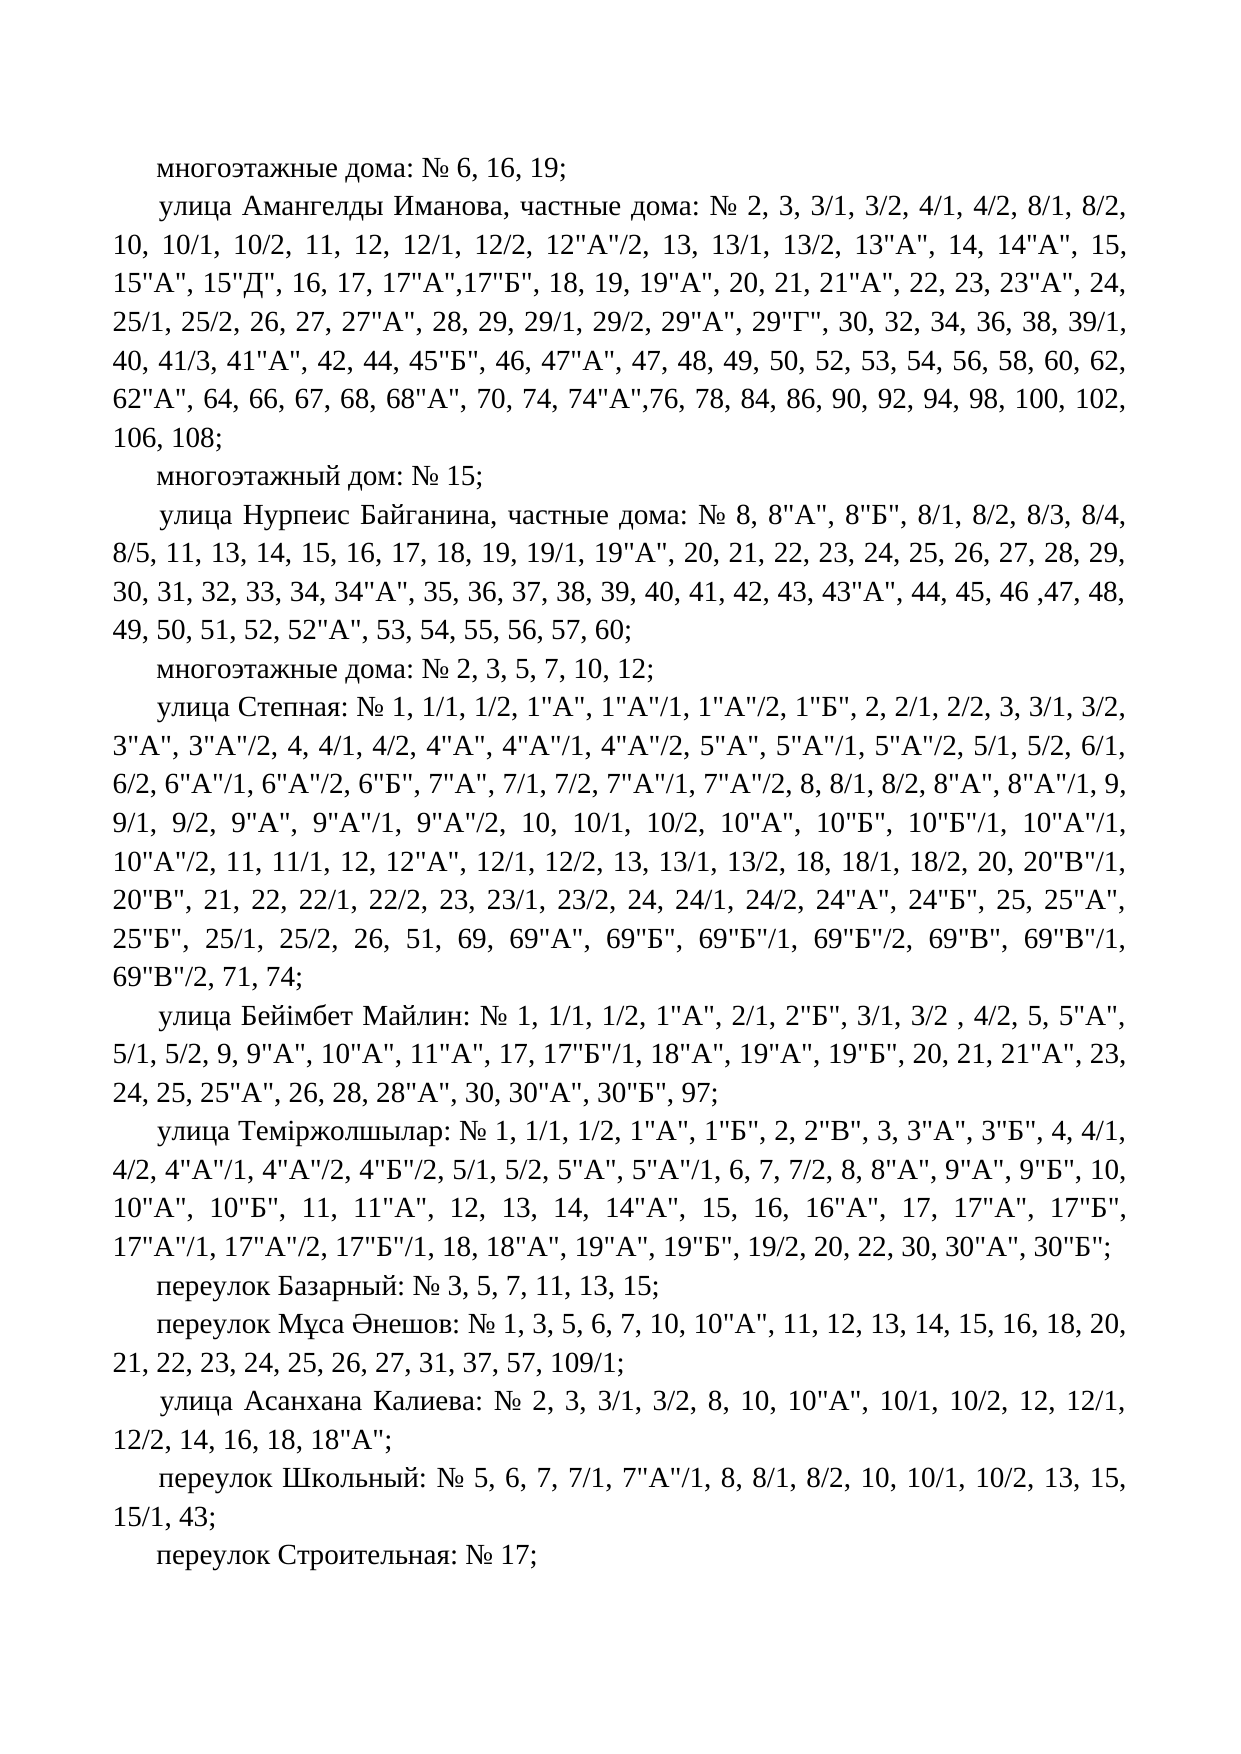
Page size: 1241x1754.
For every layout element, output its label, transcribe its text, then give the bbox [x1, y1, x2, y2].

text улица Асанхана Калиева: № 2, 3, 3/1, 3/2, 8, 10, 10"А", 10/1, 10/2, 12, 12/1, 12/2, 14, 16, 18, 18"А"; [112, 1383, 1128, 1455]
text переулок Мұса Әнешов: № 1, 3, 5, 6, 7, 10, 10"А", 11, 12, 13, 14, 15, 16, 18, 20, 21, 22, 23, 24, 25, 26, 27, 31, 37, 57, 109/1; [112, 1306, 1128, 1378]
text улица Степная: № 1, 1/1, 1/2, 1"А", 1"А"/1, 1"А"/2, 1"Б", 2, 2/1, 2/2, 3, 3/1, 3/2, 3"А", 3"А"/2, 4, 4/1, 4/2, 4"А", 4"А"/1, 4"А"/2, 5"А", 5"А"/1, 5"А"/2, 5/1, 5/2, 6/1, 6/2, 6"А"/1, 6"А"/2, 6"Б", 7"А", 7/1, 7/2, 7"А"/1, 7"А"/2, 8, 8/1, 8/2, 8"А", 8"А"/1, 9, 9/1, 9/2, 9"А", 9"А"/1, 9"А"/2, 10, 10/1, 10/2, 10"А", 10"Б", 10"Б"/1, 10"А"/1, 10"А"/2, 11, 11/1, 12, 12"А", 12/1, 12/2, 13, 13/1, 13/2, 18, 18/1, 18/2, 20, 20"В"/1, 20"В", 21, 22, 22/1, 22/2, 23, 23/1, 23/2, 24, 24/1, 24/2, 24"А", 24"Б", 25, 25"А", 25"Б", 25/1, 25/2, 26, 51, 69, 69"А", 69"Б", 69"Б"/1, 69"Б"/2, 69"В", 69"В"/1, 69"В"/2, 71, 74; [112, 689, 1128, 993]
text переулок Базарный: № 3, 5, 7, 11, 13, 15; [112, 1268, 1128, 1301]
text улица Нурпеис Байганина, частные дома: № 8, 8"А", 8"Б", 8/1, 8/2, 8/3, 8/4, 8/5, 11, 13, 14, 15, 16, 17, 18, 19, 19/1, 19"А", 20, 21, 22, 23, 24, 25, 26, 27, 28, 29, 30, 31, 32, 33, 34, 34"А", 35, 36, 37, 38, 39, 40, 41, 42, 43, 43"А", 44, 45, 46 ,47, 48, 49, 50, 51, 52, 52"А", 53, 54, 55, 56, 57, 60; [112, 497, 1128, 646]
text многоэтажные дома: № 6, 16, 19; [112, 150, 1128, 183]
text переулок Школьный: № 5, 6, 7, 7/1, 7"А"/1, 8, 8/1, 8/2, 10, 10/1, 10/2, 13, 15, 15/1, 43; [112, 1460, 1128, 1532]
text многоэтажные дома: № 2, 3, 5, 7, 10, 12; [112, 651, 1128, 684]
text улица Бейімбет Майлин: № 1, 1/1, 1/2, 1"А", 2/1, 2"Б", 3/1, 3/2 , 4/2, 5, 5"А", 5/1, 5/2, 9, 9"А", 10"А", 11"А", 17, 17"Б"/1, 18"А", 19"А", 19"Б", 20, 21, 21"А", 23, 24, 25, 25"А", 26, 28, 28"А", 30, 30"А", 30"Б", 97; [112, 998, 1128, 1108]
text многоэтажный дом: № 15; [112, 458, 1128, 492]
text улица Теміржолшылар: № 1, 1/1, 1/2, 1"А", 1"Б", 2, 2"В", 3, 3"А", 3"Б", 4, 4/1, 4/2, 4"А"/1, 4"А"/2, 4"Б"/2, 5/1, 5/2, 5"А", 5"А"/1, 6, 7, 7/2, 8, 8"А", 9"А", 9"Б", 10, 10"А", 10"Б", 11, 11"А", 12, 13, 14, 14"А", 15, 16, 16"А", 17, 17"А", 17"Б", 17"А"/1, 17"А"/2, 17"Б"/1, 18, 18"А", 19"А", 19"Б", 19/2, 20, 22, 30, 30"А", 30"Б"; [112, 1113, 1128, 1263]
text переулок Строительная: № 17; [112, 1537, 1128, 1571]
text улица Амангелды Иманова, частные дома: № 2, 3, 3/1, 3/2, 4/1, 4/2, 8/1, 8/2, 10, 10/1, 10/2, 11, 12, 12/1, 12/2, 12"А"/2, 13, 13/1, 13/2, 13"А", 14, 14"А", 15, 15"А", 15"Д", 16, 17, 17"А",17"Б", 18, 19, 19"А", 20, 21, 21"А", 22, 23, 23"А", 24, 25/1, 25/2, 26, 27, 27"А", 28, 29, 29/1, 29/2, 29"А", 29"Г", 30, 32, 34, 36, 38, 39/1, 40, 41/3, 41"А", 42, 44, 45"Б", 46, 47"А", 47, 48, 49, 50, 52, 53, 54, 56, 58, 60, 62, 62"А", 64, 66, 67, 68, 68"А", 70, 74, 74"А",76, 78, 84, 86, 90, 92, 94, 98, 100, 102, 106, 108; [112, 188, 1128, 453]
